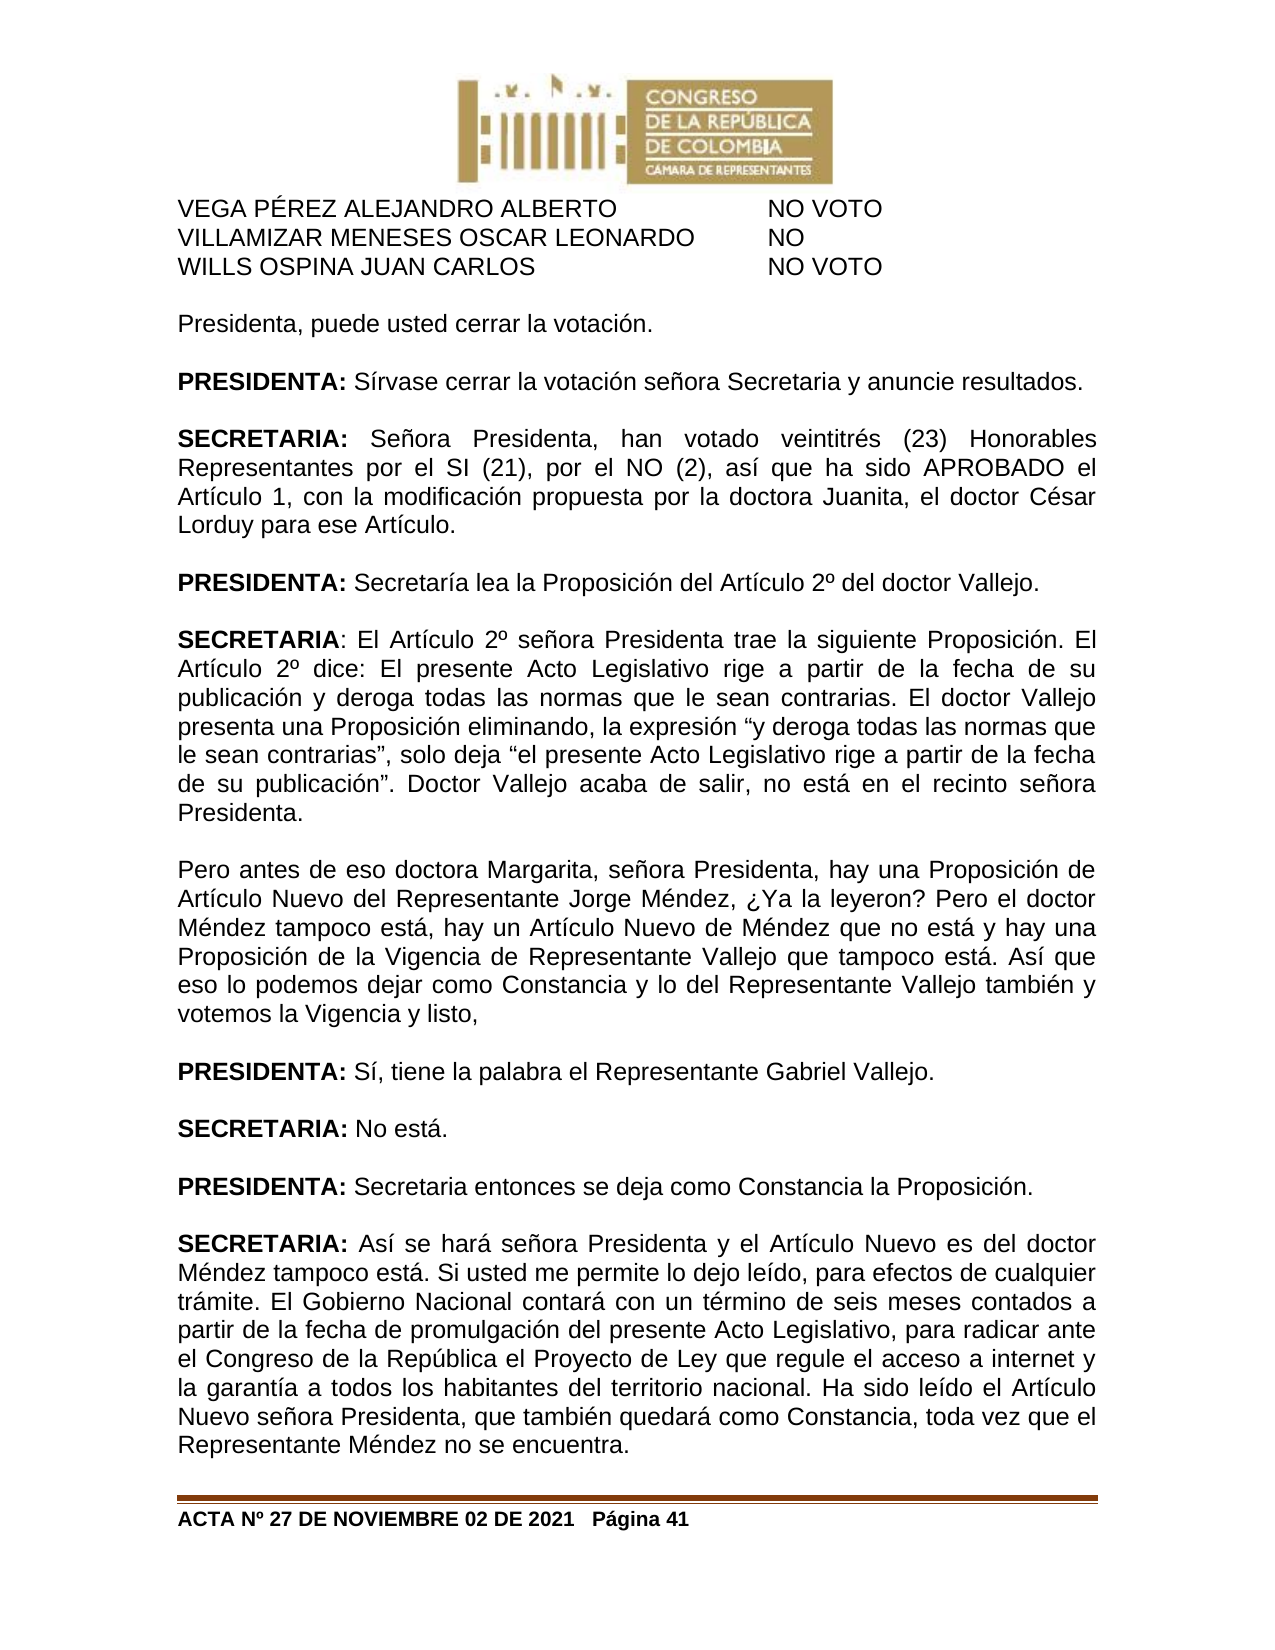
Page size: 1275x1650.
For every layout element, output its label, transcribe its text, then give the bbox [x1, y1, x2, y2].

text PRESIDENTA: Sí, tiene la palabra el Representante Gabriel Vallejo. [177, 1057, 1098, 1085]
text WILLS OSPINA JUAN CARLOS NO VOTO [177, 252, 1098, 280]
text SECRETARIA: No está. [177, 1114, 1098, 1143]
text PRESIDENTA: Sírvase cerrar la votación señora Secretaria y anuncie resultados. [177, 367, 1098, 395]
text Pero antes de eso doctora Margarita, señora Presidenta, hay una Proposición de Artículo Nuevo del Representante Jorge Méndez, ¿Ya la leyeron? Pero el doctor Méndez tampoco está, hay un Artículo Nuevo de Méndez que no está y hay una Proposición de la Vigencia de Representante Vallejo que tampoco está. Así que eso lo podemos dejar como Constancia y lo del Representante Vallejo también y votemos la Vigencia y listo, [177, 855, 1098, 1028]
text Presidenta, puede usted cerrar la votación. [177, 309, 1098, 338]
text SECRETARIA: Señora Presidenta, han votado veintitrés (23) Honorables Representantes por el SI (21), por el NO (2), así que ha sido APROBADO el Artículo 1, con la modificación propuesta por la doctora Juanita, el doctor César Lorduy para ese Artículo. [177, 424, 1098, 539]
text PRESIDENTA: Secretaria entonces se deja como Constancia la Proposición. [177, 1172, 1098, 1200]
text SECRETARIA: El Artículo 2º señora Presidenta trae la siguiente Proposición. El Artículo 2º dice: El presente Acto Legislativo rige a partir de la fecha de su publicación y deroga todas las normas que le sean contrarias. El doctor Vallejo presenta una Proposición eliminando, la expresión “y deroga todas las normas que le sean contrarias”, solo deja “el presente Acto Legislativo rige a partir de la fecha de su publicación”. Doctor Vallejo acaba de salir, no está en el recinto señora Presidenta. [177, 625, 1098, 827]
text SECRETARIA: Así se hará señora Presidenta y el Artículo Nuevo es del doctor Méndez tampoco está. Si usted me permite lo dejo leído, para efectos de cualquier trámite. El Gobierno Nacional contará con un término de seis meses contados a partir de la fecha de promulgación del presente Acto Legislativo, para radicar ante el Congreso de la República el Proyecto de Ley que regule el acceso a internet y la garantía a todos los habitantes del territorio nacional. Ha sido leído el Artículo Nuevo señora Presidenta, que también quedará como Constancia, toda vez que el Representante Méndez no se encuentra. [177, 1229, 1098, 1459]
text VEGA PÉREZ ALEJANDRO ALBERTO NO VOTO [177, 194, 1098, 223]
text PRESIDENTA: Secretaría lea la Proposición del Artículo 2º del doctor Vallejo. [177, 568, 1098, 597]
picture [431, 73, 844, 194]
text VILLAMIZAR MENESES OSCAR LEONARDO NO [177, 223, 1098, 252]
